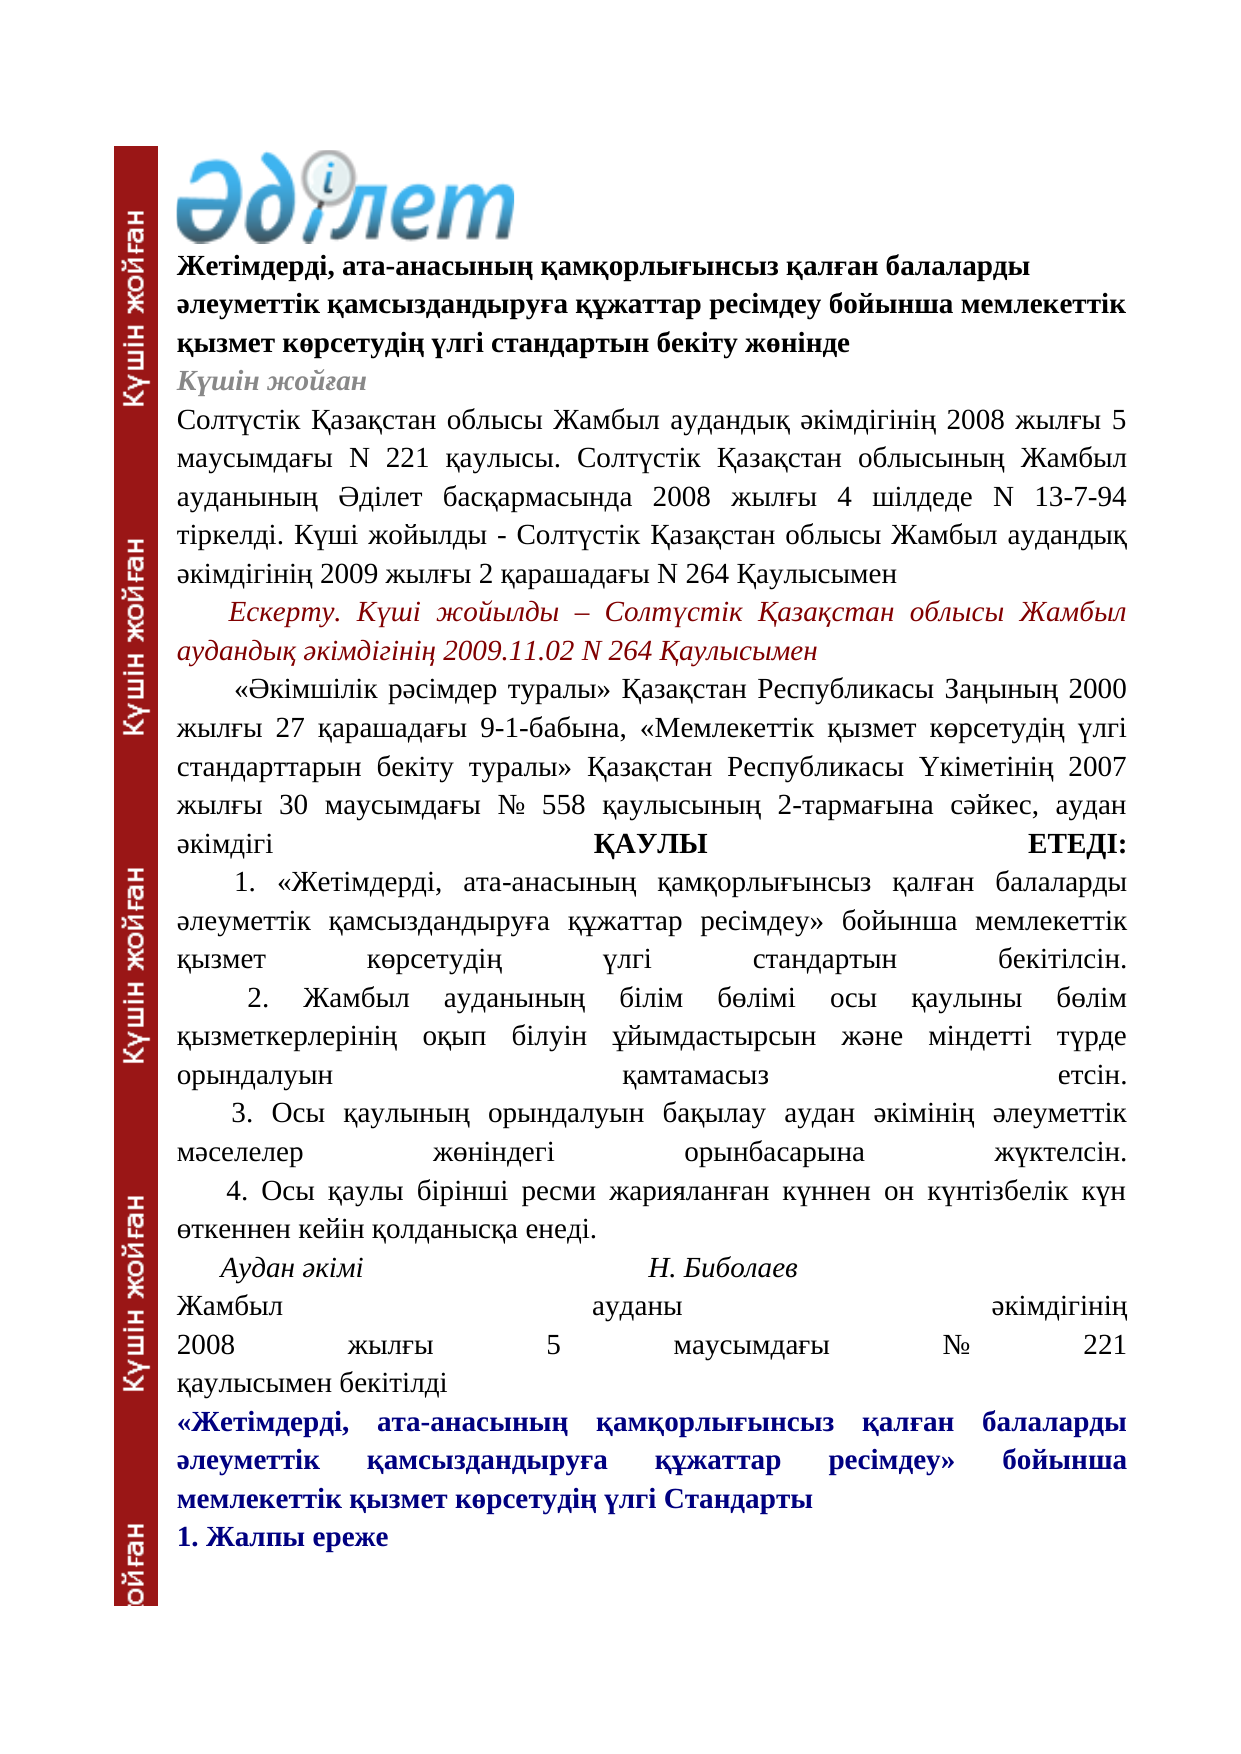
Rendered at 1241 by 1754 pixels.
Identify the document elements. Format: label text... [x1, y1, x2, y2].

picture [114, 589, 158, 594]
text «Жетімдерді, ата-анасының қамқорлығынсыз қалған балаларды әлеуметтік қамсыздандыруға құжаттар ресімдеу» бойынша мемлекеттік қызмет көрсетудің үлгі Стандарты [112, 1404, 1128, 1514]
text Жетімдерді, ата-анасының қамқорлығынсыз қалған балаларды әлеуметтік қамсыздандыруға құжаттар ресімдеу бойынша мемлекеттік қызмет көрсетудің үлгі стандартын бекіту жөнінде [112, 248, 1128, 358]
picture [114, 1399, 158, 1404]
picture [114, 667, 158, 672]
text Күшін жойған [112, 363, 1128, 397]
picture [114, 146, 158, 248]
text «Әкімшілік рәсімдер туралы» Қазақстан Республикасы Заңының 2000 жылғы 27 қарашадағы 9-1-бабына, «Мемлекеттік қызмет көрсетудің үлгі стандарттарын бекіту туралы» Қазақстан Республикасы Үкіметінің 2007 жылғы 30 маусымдағы № 558 қаулысының 2-тармағына сәйкес, аудан әкімдігі ҚАУЛЫ ЕТЕДІ: 1. «Жетімдерді, ата-анасының қамқорлығынсыз қалған балаларды әлеуметтік қамсыздандыруға құжаттар ресімдеу» бойынша мемлекеттік қызмет көрсетудің үлгі стандартын бекітілсін. 2. Жамбыл ауданының білім бөлімі осы қаулыны бөлім қызметкерлерінің оқып білуін ұйымдастырсын және міндетті түрде орындалуын қамтамасыз етсін. 3. Осы қаулының орындалуын бақылау аудан әкімінің әлеуметтік мәселелер жөніндегі орынбасарына жүктелсін. 4. Осы қаулы бірінші ресми жарияланған күннен он күнтізбелік күн өткеннен кейін қолданысқа енеді. [112, 672, 1128, 1245]
text Жамбыл ауданы әкімдігінің 2008 жылғы 5 маусымдағы № 221 қаулысымен бекітілді [112, 1288, 1128, 1399]
picture [114, 397, 158, 402]
picture [114, 1245, 158, 1250]
text 1. Жалпы ереже [112, 1519, 1128, 1553]
picture [114, 1514, 158, 1519]
text Аудан әкімі Н. Биболаев [112, 1250, 1128, 1283]
picture [114, 358, 158, 363]
text Солтүстік Қазақстан облысы Жамбыл аудандық әкімдігінің 2008 жылғы 5 маусымдағы N 221 қаулысы. Солтүстік Қазақстан облысының Жамбыл ауданының Әділет басқармасында 2008 жылғы 4 шілдеде N 13-7-94 тіркелді. Күші жойылды - Солтүстік Қазақстан облысы Жамбыл аудандық әкімдігінің 2009 жылғы 2 қарашадағы N 264 Қаулысымен [112, 402, 1128, 589]
text Ескерту. Күші жойылды – Солтүстік Қазақстан облысы Жамбыл аудандық әкімдігінің 2009.11.02 N 264 Қаулысымен [112, 594, 1128, 667]
picture [114, 1283, 158, 1288]
picture [114, 1553, 158, 1606]
picture [176, 150, 515, 244]
